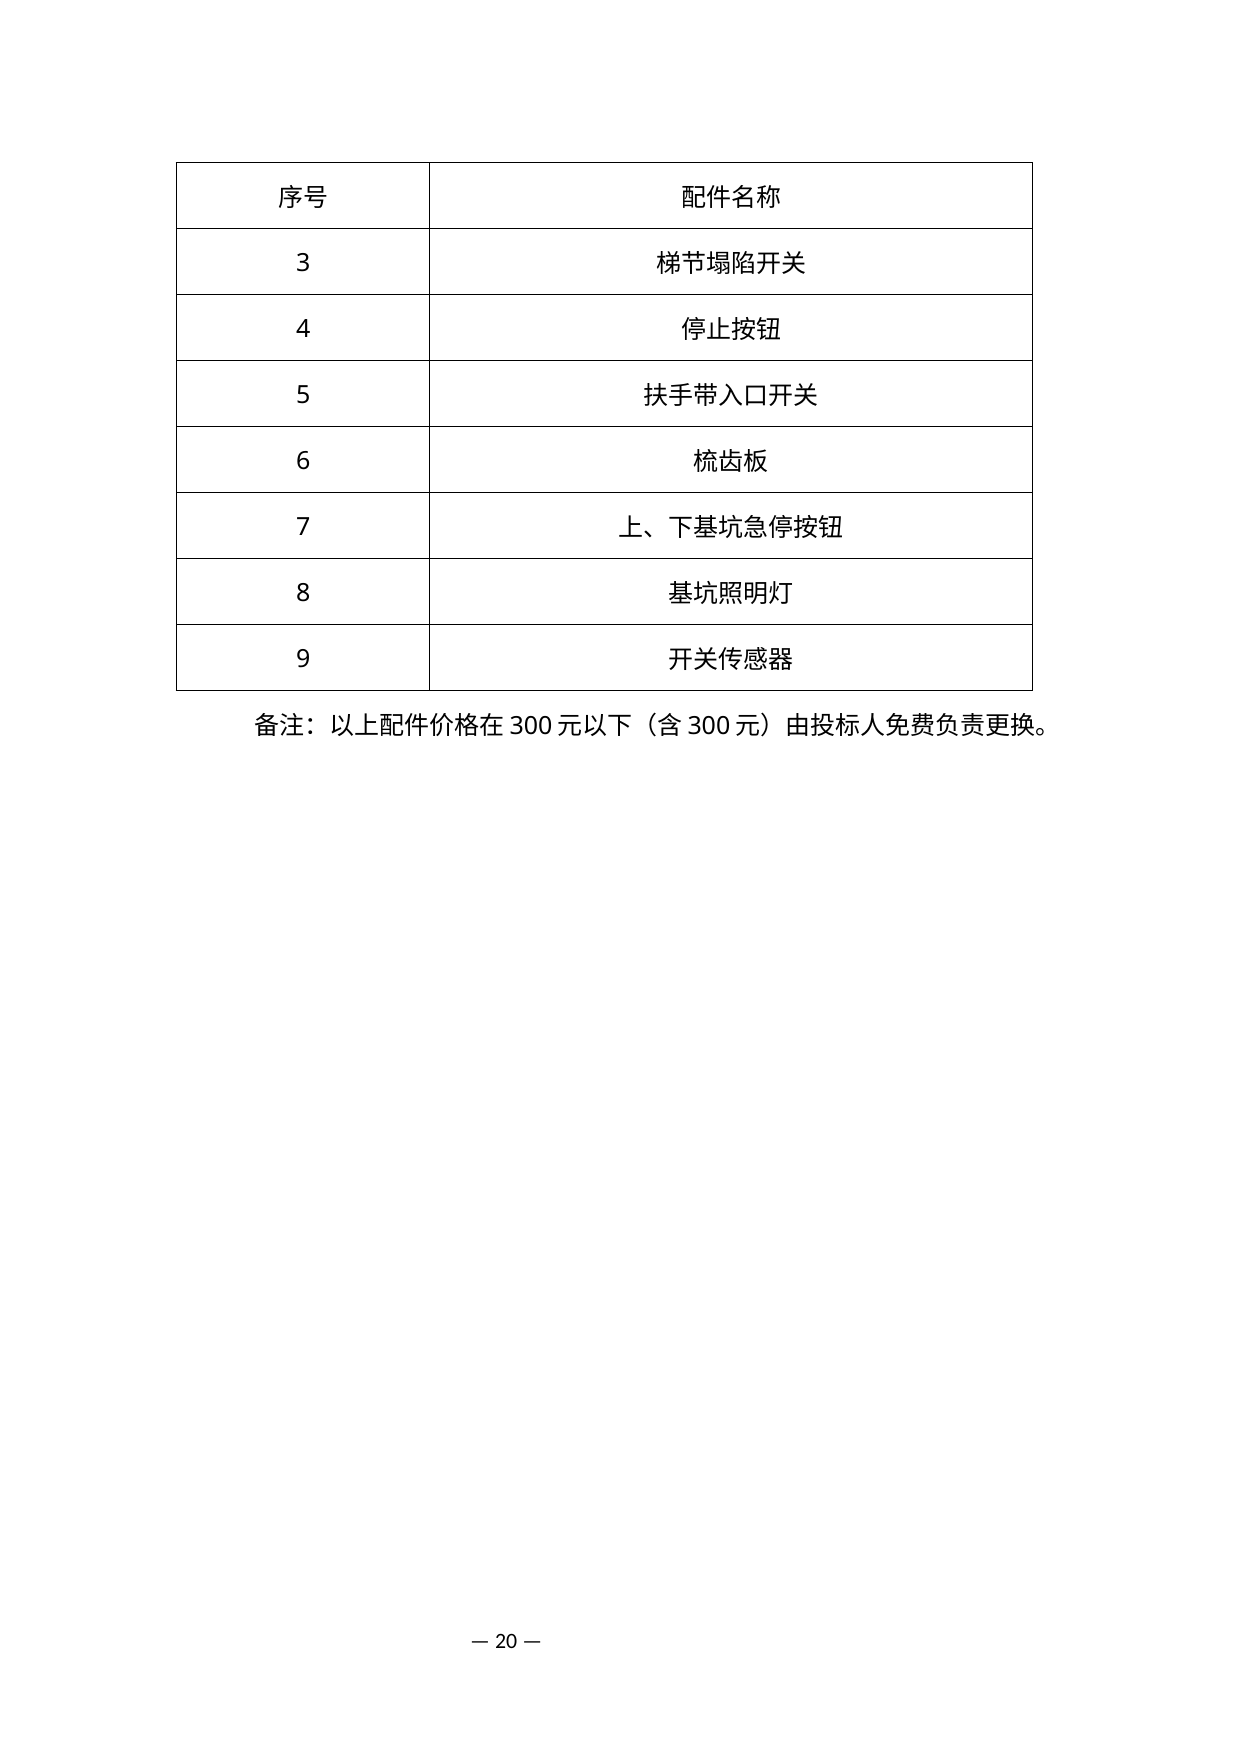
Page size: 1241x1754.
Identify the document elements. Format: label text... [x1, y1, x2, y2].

table_cell 基坑照明灯 [430, 559, 1032, 624]
text 备注：以上配件价格在300元以下（含300元）由投标人免费负责更换。 [187, 691, 1053, 756]
table_cell 梯节塌陷开关 [430, 229, 1032, 294]
table_cell 8 [177, 559, 429, 624]
table_cell 6 [177, 427, 429, 492]
table_cell 开关传感器 [430, 625, 1032, 690]
table_header 配件名称 [430, 163, 1032, 228]
table_cell 梳齿板 [430, 427, 1032, 492]
table_cell 停止按钮 [430, 295, 1032, 360]
table_cell 7 [177, 493, 429, 558]
table_cell 扶手带入口开关 [430, 361, 1032, 426]
table_cell 5 [177, 361, 429, 426]
table_cell 3 [177, 229, 429, 294]
table_header 序号 [177, 163, 429, 228]
table_cell 上、下基坑急停按钮 [430, 493, 1032, 558]
table_cell 9 [177, 625, 429, 690]
table_cell 4 [177, 295, 429, 360]
